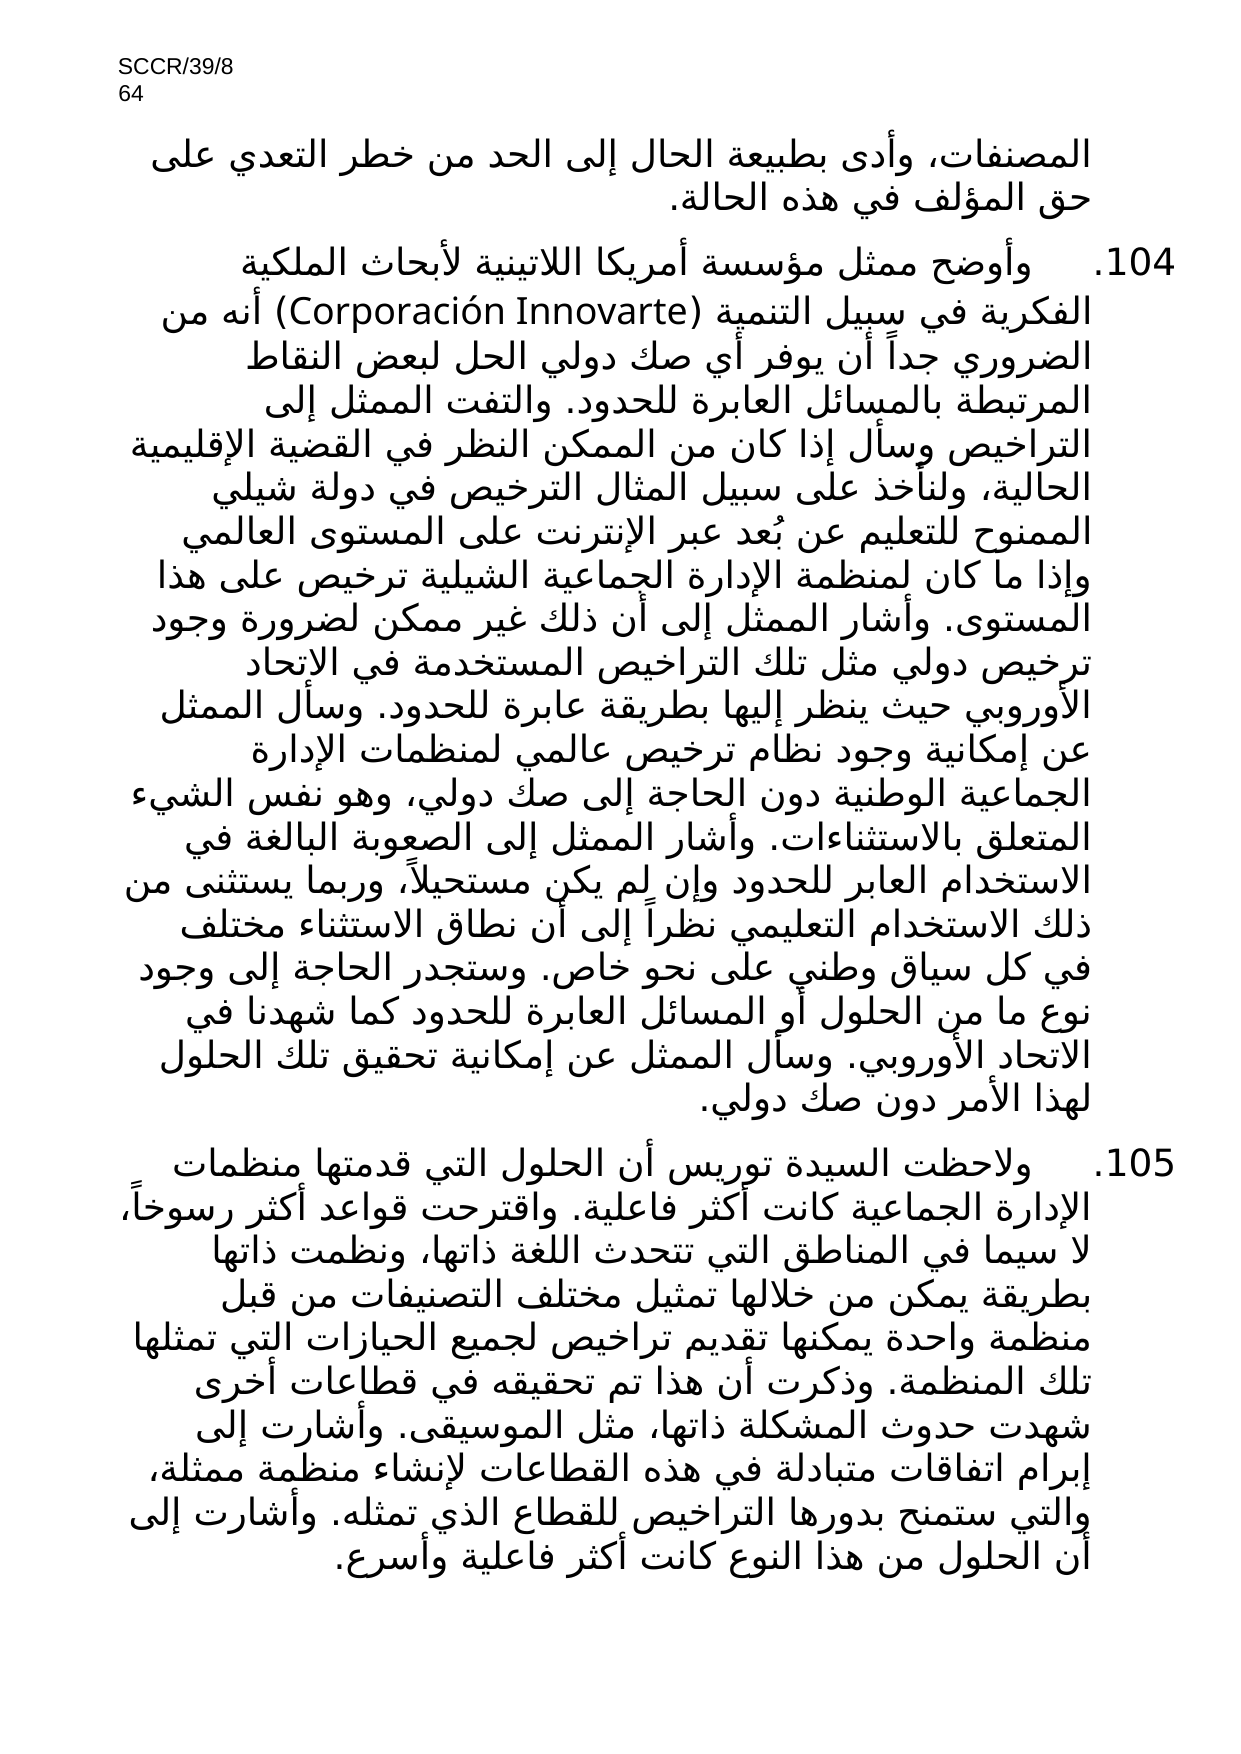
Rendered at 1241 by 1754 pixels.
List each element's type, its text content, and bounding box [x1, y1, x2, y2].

text ولاحظت السيدة توريس أن الحلول التي قدمتها منظمات الإدارة الجماعية كانت أكثر فاعلية. واقترحت قواعد أكثر رسوخاً، لا سيما في المناطق التي تتحدث اللغة ذاتها، ونظمت ذاتها بطريقة يمكن من خلالها تمثيل مختلف التصنيفات من قبل منظمة واحدة يمكنها تقديم تراخيص لجميع الحيازات التي تمثلها تلك المنظمة. وذكرت أن هذا تم تحقيقه في قطاعات أخرى شهدت حدوث المشكلة ذاتها، مثل الموسيقى. وأشارت إلى إبرام اتفاقات متبادلة في هذه القطاعات لإنشاء منظمة ممثلة، والتي ستمنح بدورها التراخيص للقطاع الذي تمثله. وأشارت إلى أن الحلول من هذا النوع كانت أكثر فاعلية وأسرع. [118, 1141, 1092, 1578]
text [118, 132, 1092, 219]
text وأوضح ممثل مؤسسة أمريكا اللاتينية لأبحاث الملكية الفكرية في سبيل التنمية (Corporación Innovarte) أنه من الضروري جداً أن يوفر أي صك دولي الحل لبعض النقاط المرتبطة بالمسائل العابرة للحدود. والتفت الممثل إلى التراخيص وسأل إذا كان من الممكن النظر في القضية الإقليمية الحالية، ولنأخذ على سبيل المثال الترخيص في دولة شيلي الممنوح للتعليم عن بُعد عبر الإنترنت على المستوى العالمي وإذا ما كان لمنظمة الإدارة الجماعية الشيلية ترخيص على هذا المستوى. وأشار الممثل إلى أن ذلك غير ممكن لضرورة وجود ترخيص دولي مثل تلك التراخيص المستخدمة في الاتحاد الأوروبي حيث ينظر إليها بطريقة عابرة للحدود. وسأل الممثل عن إمكانية وجود نظام ترخيص عالمي لمنظمات الإدارة الجماعية الوطنية دون الحاجة إلى صك دولي، وهو نفس الشيء المتعلق بالاستثناءات. وأشار الممثل إلى الصعوبة البالغة في الاستخدام العابر للحدود وإن لم يكن مستحيلاً، وربما يستثنى من ذلك الاستخدام التعليمي نظراً إلى أن نطاق الاستثناء مختلف في كل سياق وطني على نحو خاص. وستجدر الحاجة إلى وجود نوع ما من الحلول أو المسائل العابرة للحدود كما شهدنا في الاتحاد الأوروبي. وسأل الممثل عن إمكانية تحقيق تلك الحلول لهذا الأمر دون صك دولي. [118, 240, 1092, 1121]
